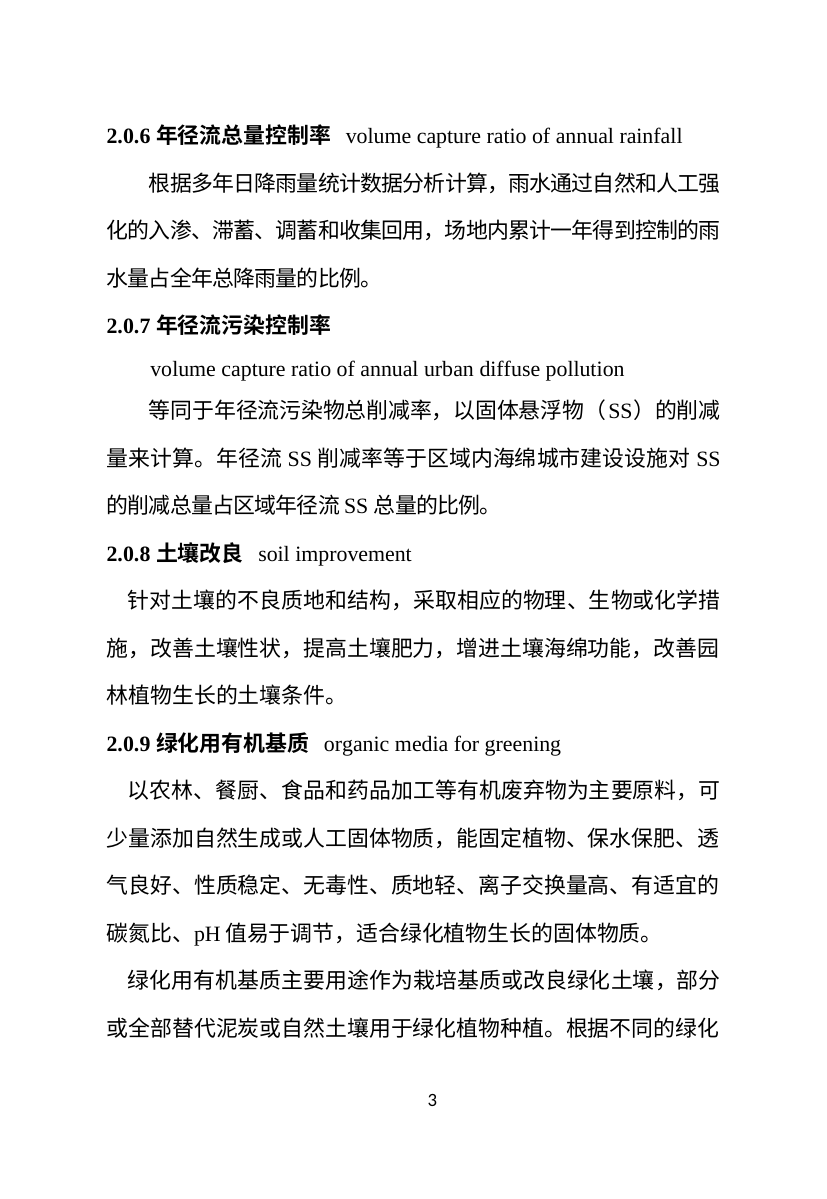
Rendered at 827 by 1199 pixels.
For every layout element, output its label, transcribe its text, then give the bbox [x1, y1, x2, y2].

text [106, 963, 720, 1043]
text 2.0.6 年径流总量控制率 volume capture ratio of annual rainfall [106, 118, 720, 150]
text volume capture ratio of annual urban diffuse pollution [106, 356, 720, 381]
text 2.0.9 绿化用有机基质 organic media for greening [106, 726, 720, 758]
text 以农林、餐厨、食品和药品加工等有机废弃物为主要原料，可少量添加自然生成或人工固体物质，能固定植物、保水保肥、透气良好、性质稳定、无毒性、质地轻、离子交换量高、有适宜的碳氮比、pH值易于调节，适合绿化植物生长的固体物质。 [106, 773, 720, 948]
text 等同于年径流污染物总削减率，以固体悬浮物（SS）的削减量来计算。年径流SS削减率等于区域内海绵城市建设设施对SS的削减总量占区域年径流 SS 总量的比例。 [106, 393, 720, 520]
text 2.0.7 年径流污染控制率 [106, 308, 720, 340]
text 根据多年日降雨量统计数据分析计算，雨水通过自然和人工强化的入渗、滞蓄、调蓄和收集回用，场地内累计一年得到控制的雨水量占全年总降雨量的比例。 [106, 166, 720, 292]
text 针对土壤的不良质地和结构，采取相应的物理、生物或化学措施，改善土壤性状，提高土壤肥力，增进土壤海绵功能，改善园林植物生长的土壤条件。 [106, 583, 720, 710]
text 2.0.8 土壤改良 soil improvement [106, 536, 720, 568]
